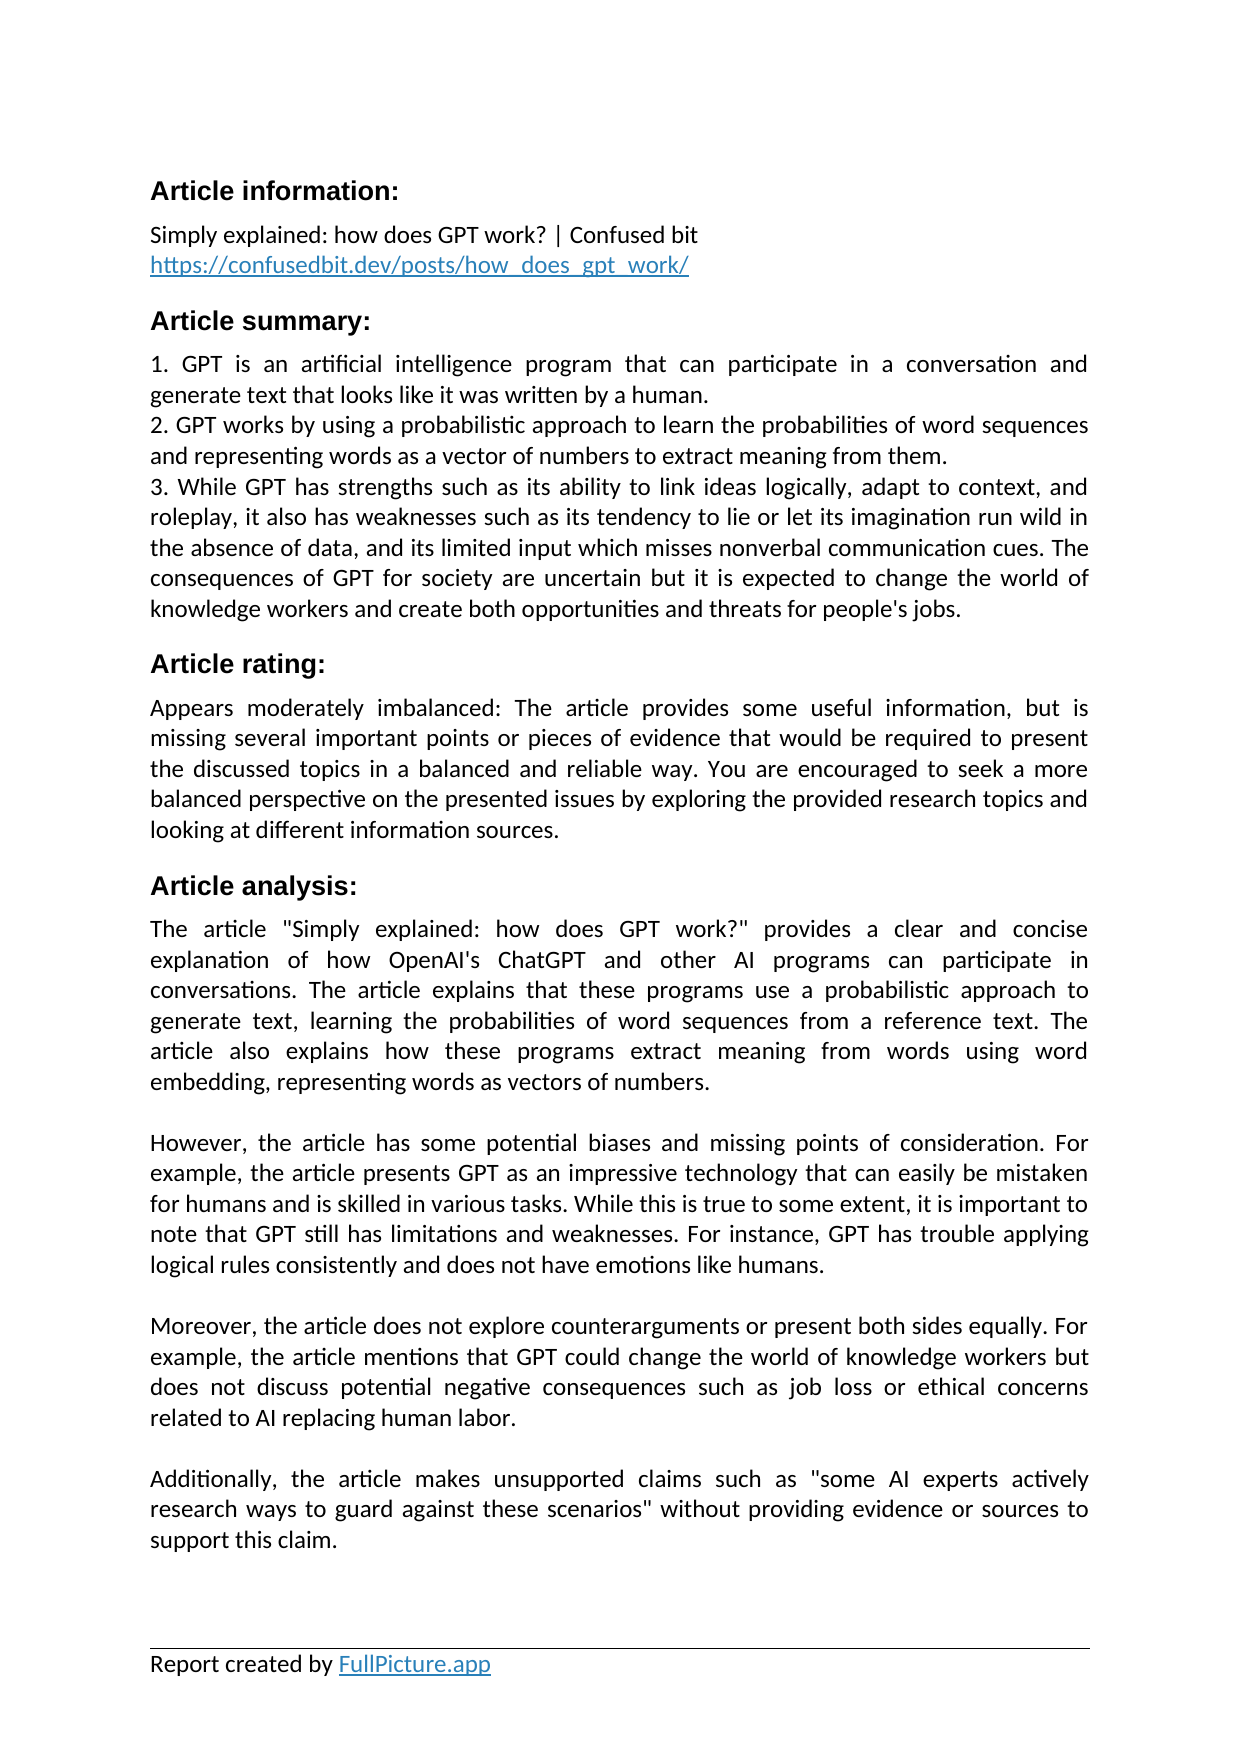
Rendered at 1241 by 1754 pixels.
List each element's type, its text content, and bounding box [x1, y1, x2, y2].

subtitle Article analysis: [150, 869, 1090, 901]
text Moreover, the article does not explore counterarguments or present both sides equally. For example, the article mentions that GPT could change the world of knowledge workers but does not discuss potential negative consequences such as job loss or ethical concerns related to AI replacing human labor. [150, 1310, 1090, 1432]
text Simply explained: how does GPT work? | Confused bithttps://confusedbit.dev/posts/how_does_gpt_work/ [150, 219, 1090, 280]
subtitle Article information: [150, 175, 1090, 206]
text Appears moderately imbalanced: The article provides some useful information, but is missing several important points or pieces of evidence that would be required to present the discussed topics in a balanced and reliable way. You are encouraged to seek a more balanced perspective on the presented issues by exploring the provided research topics and looking at different information sources. [150, 692, 1090, 844]
subtitle Article summary: [150, 305, 1090, 336]
text 1. GPT is an artificial intelligence program that can participate in a conversation and generate text that looks like it was written by a human. [150, 348, 1090, 409]
text 3. While GPT has strengths such as its ability to link ideas logically, adapt to context, and roleplay, it also has weaknesses such as its tendency to lie or let its imagination run wild in the absence of data, and its limited input which misses nonverbal communication cues. The consequences of GPT for society are uncertain but it is expected to change the world of knowledge workers and create both opportunities and threats for people's jobs. [150, 471, 1090, 623]
subtitle Article rating: [150, 648, 1090, 679]
text However, the article has some potential biases and missing points of consideration. For example, the article presents GPT as an impressive technology that can easily be mistaken for humans and is skilled in various tasks. While this is true to some extent, it is important to note that GPT still has limitations and weaknesses. For instance, GPT has trouble applying logical rules consistently and does not have emotions like humans. [150, 1127, 1090, 1279]
text Additionally, the article makes unsupported claims such as "some AI experts actively research ways to guard against these scenarios" without providing evidence or sources to support this claim. [150, 1463, 1090, 1554]
text The article "Simply explained: how does GPT work?" provides a clear and concise explanation of how OpenAI's ChatGPT and other AI programs can participate in conversations. The article explains that these programs use a probabilistic approach to generate text, learning the probabilities of word sequences from a reference text. The article also explains how these programs extract meaning from words using word embedding, representing words as vectors of numbers. [150, 913, 1090, 1096]
text 2. GPT works by using a probabilistic approach to learn the probabilities of word sequences and representing words as a vector of numbers to extract meaning from them. [150, 409, 1090, 471]
